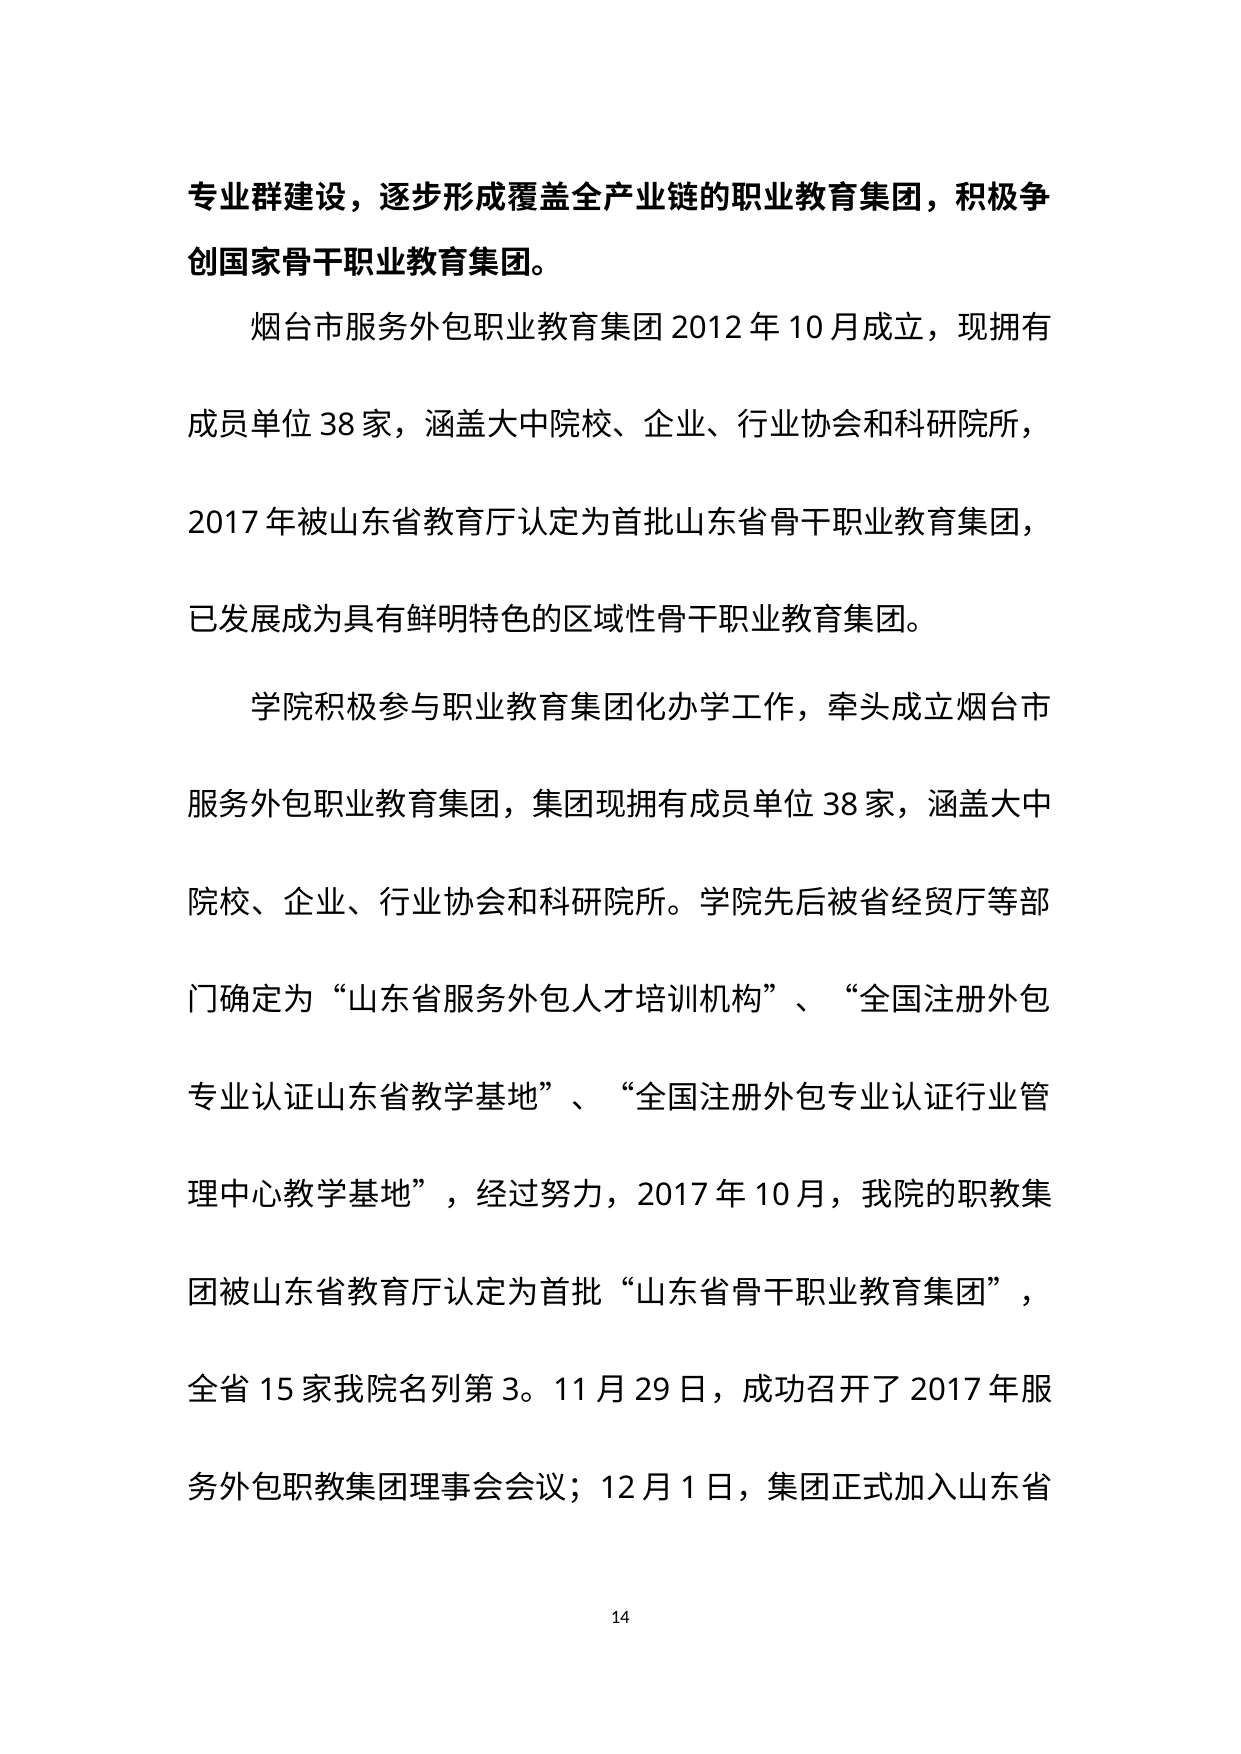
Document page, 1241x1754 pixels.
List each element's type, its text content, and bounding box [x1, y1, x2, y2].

text 烟台市服务外包职业教育集团2012年10月成立，现拥有成员单位38家，涵盖大中院校、企业、行业协会和科研院所， 2017年被山东省教育厅认定为首批山东省骨干职业教育集团，已发展成为具有鲜明特色的区域性骨干职业教育集团。 [187, 292, 1053, 649]
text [187, 672, 1053, 1517]
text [187, 162, 1053, 292]
